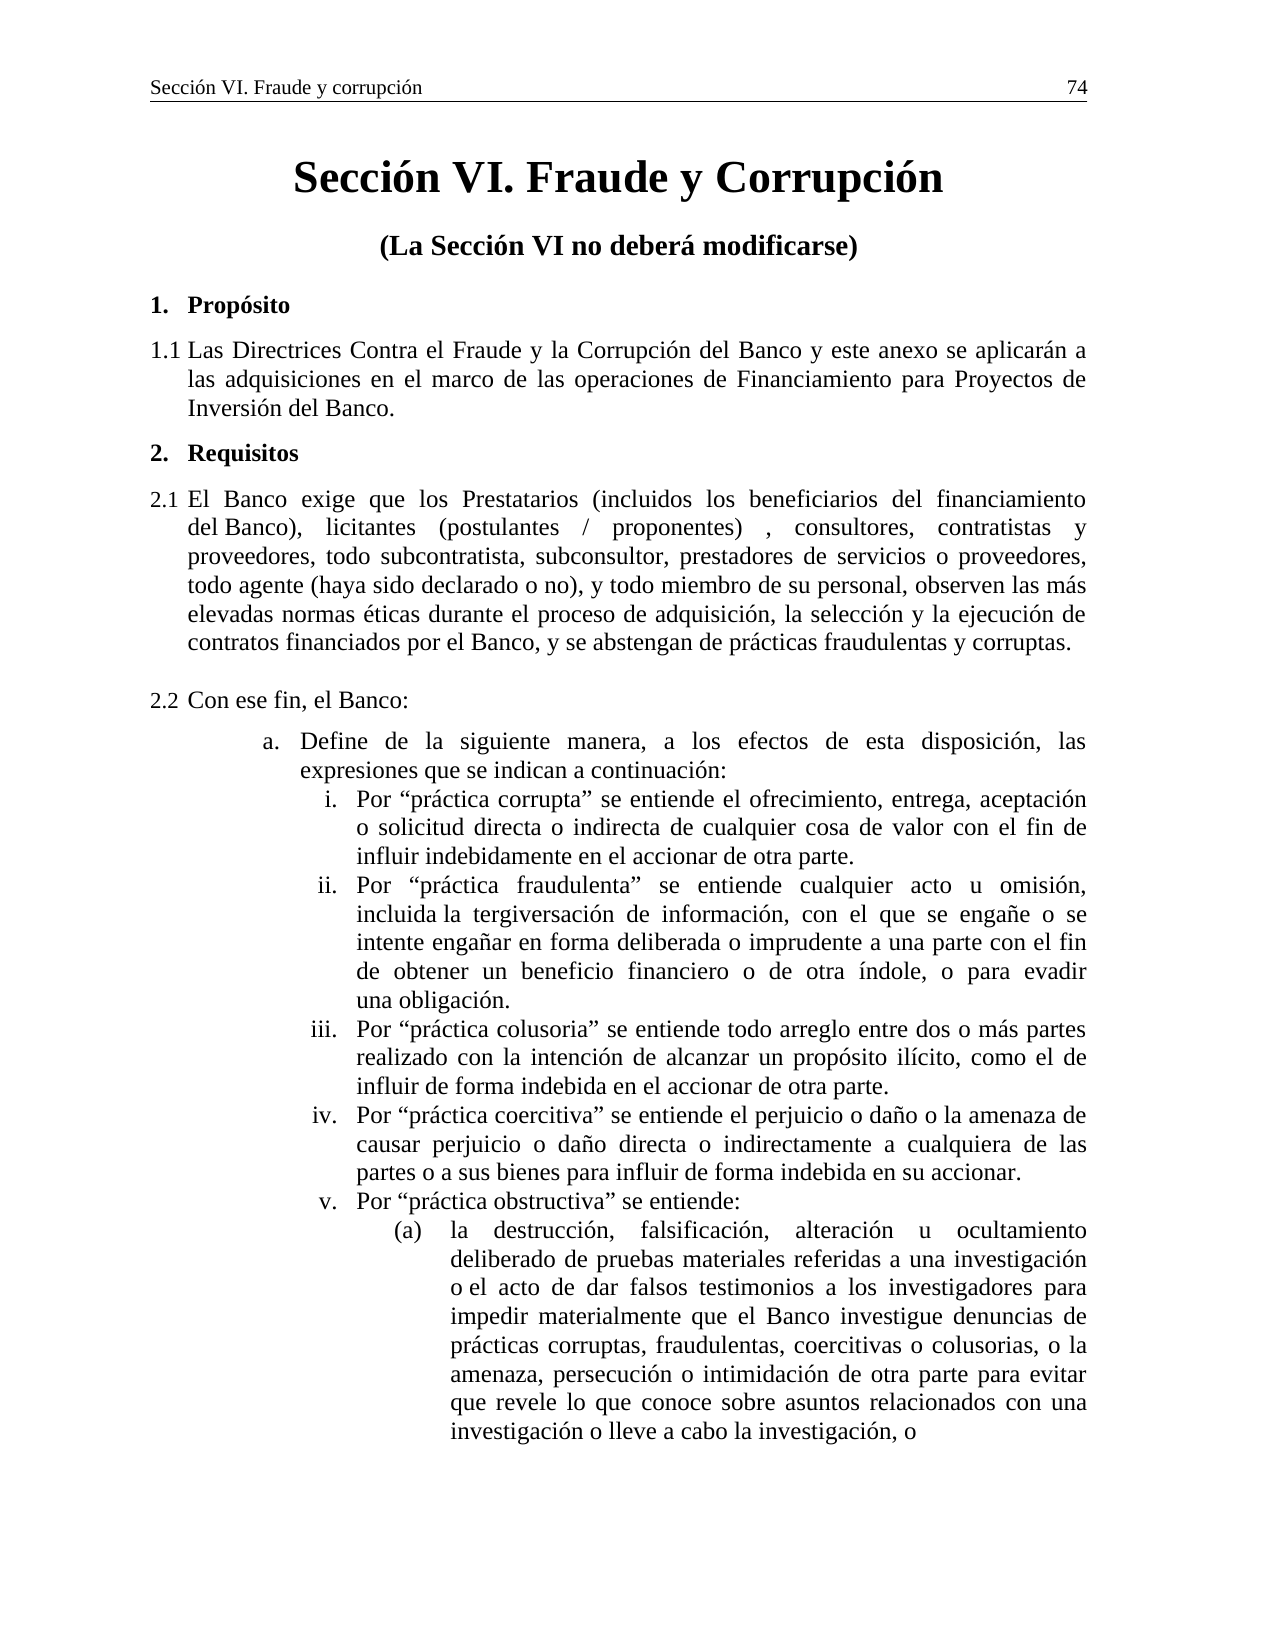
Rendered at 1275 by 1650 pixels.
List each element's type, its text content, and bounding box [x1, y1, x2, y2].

list Define de la siguiente manera, a los efectos de esta disposición, las expresiones que se indican a continuación: [262, 726, 1087, 784]
list El Banco exige que los Prestatarios (incluidos los beneficiarios del financiamiento del Banco), licitantes (postulantes / proponentes) , consultores, contratistas y proveedores, todo subcontratista, subconsultor, prestadores de servicios o proveedores, todo agente (haya sido declarado o no), y todo miembro de su personal, observen las más elevadas normas éticas durante el proceso de adquisición, la selección y la ejecución de contratos financiados por el Banco, y se abstengan de prácticas fraudulentas y corruptas. [150, 484, 1087, 656]
list Las Directrices Contra el Fraude y la Corrupción del Banco y este anexo se aplicarán a las adquisiciones en el marco de las operaciones de Financiamiento para Proyectos de Inversión del Banco. [150, 335, 1087, 422]
list la destrucción, falsificación, alteración u ocultamiento deliberado de pruebas materiales referidas a una investigación o el acto de dar falsos testimonios a los investigadores para impedir materialmente que el Banco investigue denuncias de prácticas corruptas, fraudulentas, coercitivas o colusorias, o la amenaza, persecución o intimidación de otra parte para evitar que revele lo que conoce sobre asuntos relacionados con una investigación o lleve a cabo la investigación, o [394, 1215, 1087, 1445]
list Por “práctica colusoria” se entiende todo arreglo entre dos o más partes realizado con la intención de alcanzar un propósito ilícito, como el de influir de forma indebida en el accionar de otra parte. [337, 1014, 1087, 1100]
list Por “práctica obstructiva” se entiende: [337, 1186, 1087, 1215]
text (La Sección VI no deberá modificarse) [150, 228, 1087, 261]
list Por “práctica coercitiva” se entiende el perjuicio o daño o la amenaza de causar perjuicio o daño directa o indirectamente a cualquiera de las partes o a sus bienes para influir de forma indebida en su accionar. [337, 1100, 1087, 1186]
list Por “práctica corrupta” se entiende el ofrecimiento, entrega, aceptación o solicitud directa o indirecta de cualquier cosa de valor con el fin de influir indebidamente en el accionar de otra parte. [337, 784, 1087, 870]
list Por “práctica fraudulenta” se entiende cualquier acto u omisión, incluida la tergiversación de información, con el que se engañe o se intente engañar en forma deliberada o imprudente a una parte con el fin de obtener un beneficio financiero o de otra índole, o para evadir una obligación. [337, 870, 1087, 1014]
list Con ese fin, el Banco: [150, 685, 1087, 714]
list Propósito [150, 290, 1087, 319]
text Sección VI. Fraude y Corrupción [150, 150, 1087, 203]
list Requisitos [150, 438, 1087, 467]
